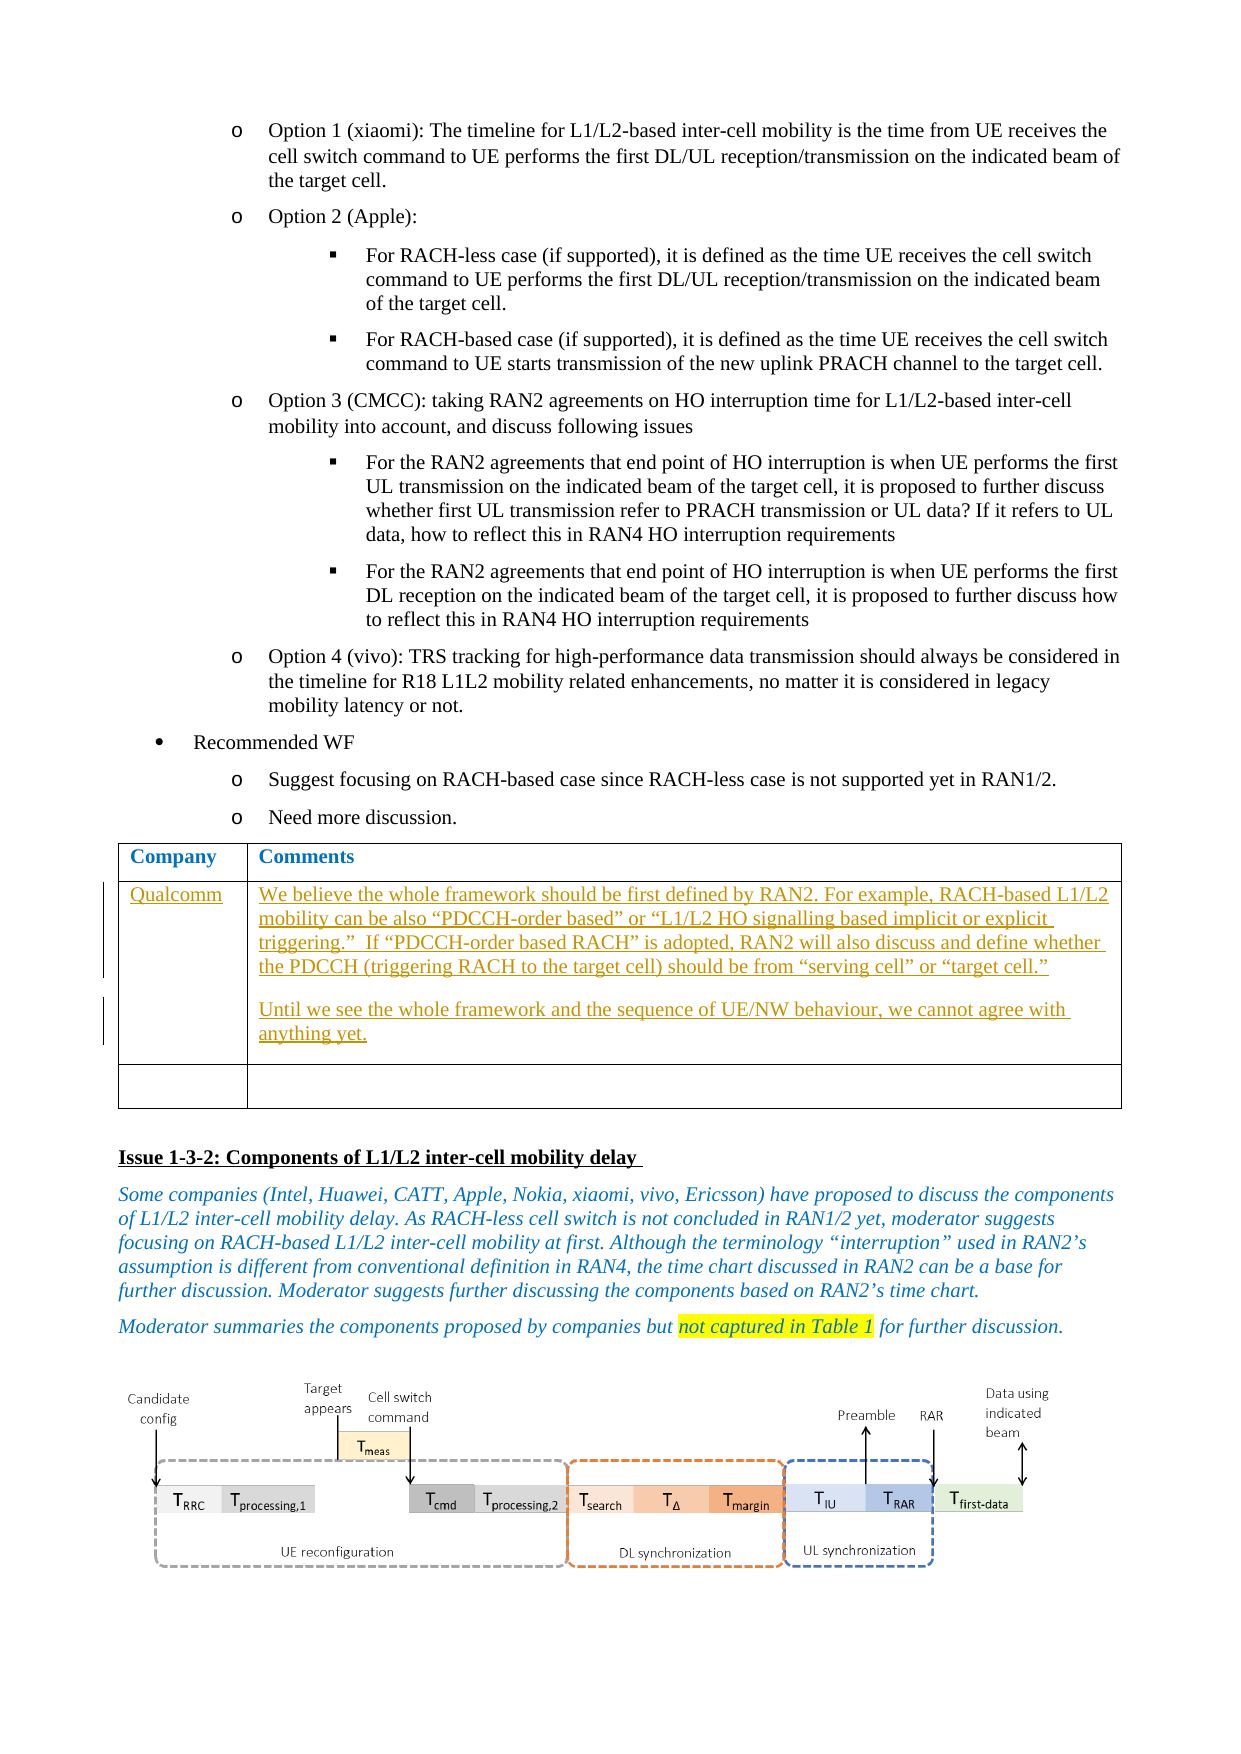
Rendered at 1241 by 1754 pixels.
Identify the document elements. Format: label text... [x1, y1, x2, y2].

table_header Company [119, 844, 247, 881]
table_header Comments [248, 844, 1121, 881]
list Need more discussion. [231, 805, 1122, 831]
list Option 1 (xiaomi): The timeline for L1/L2-based inter-cell mobility is the time from UE receives the cell switch command to UE performs the first DL/UL reception/transmission on the indicated beam of the target cell. [231, 118, 1122, 192]
text Some companies (Intel, Huawei, CATT, Apple, Nokia, xiaomi, vivo, Ericsson) have proposed to discuss the components of L1/L2 inter-cell mobility delay. As RACH-less cell switch is not concluded in RAN1/2 yet, moderator suggests focusing on RACH-based L1/L2 inter-cell mobility at first. Although the terminology “interruption” used in RAN2’s assumption is different from conventional definition in RAN4, the time chart discussed in RAN2 can be a base for further discussion. Moderator suggests further discussing the components based on RAN2’s time chart. [118, 1182, 1122, 1302]
list For the RAN2 agreements that end point of HO interruption is when UE performs the first UL transmission on the indicated beam of the target cell, it is proposed to further discuss whether first UL transmission refer to PRACH transmission or UL data? If it refers to UL data, how to reflect this in RAN4 HO interruption requirements [328, 450, 1122, 546]
picture [118, 1375, 1123, 1571]
list For RACH-based case (if supported), it is defined as the time UE receives the cell switch command to UE starts transmission of the new uplink PRACH channel to the target cell. [328, 327, 1122, 375]
table_cell [119, 882, 247, 1063]
list Option 2 (Apple): [231, 204, 1122, 230]
table_cell [119, 1065, 247, 1107]
text Issue 1-3-2: Components of L1/L2 inter-cell mobility delay [118, 1145, 1122, 1169]
list For RACH-less case (if supported), it is defined as the time UE receives the cell switch command to UE performs the first DL/UL reception/transmission on the indicated beam of the target cell. [328, 243, 1122, 315]
list Option 3 (CMCC): taking RAN2 agreements on HO interruption time for L1/L2-based inter-cell mobility into account, and discuss following issues [231, 388, 1122, 438]
table_cell [248, 882, 1121, 1063]
list Suggest focusing on RACH-based case since RACH-less case is not supported yet in RAN1/2. [231, 767, 1122, 792]
list For the RAN2 agreements that end point of HO interruption is when UE performs the first DL reception on the indicated beam of the target cell, it is proposed to further discuss how to reflect this in RAN4 HO interruption requirements [328, 559, 1122, 631]
list Option 4 (vivo): TRS tracking for high-performance data transmission should always be considered in the timeline for R18 L1L2 mobility related enhancements, no matter it is considered in legacy mobility latency or not. [231, 644, 1122, 717]
table_cell [248, 1065, 1121, 1107]
list Recommended WF [156, 730, 1122, 754]
text Moderator summaries the components proposed by companies but not captured in Table 1 for further discussion. [118, 1314, 678, 1338]
